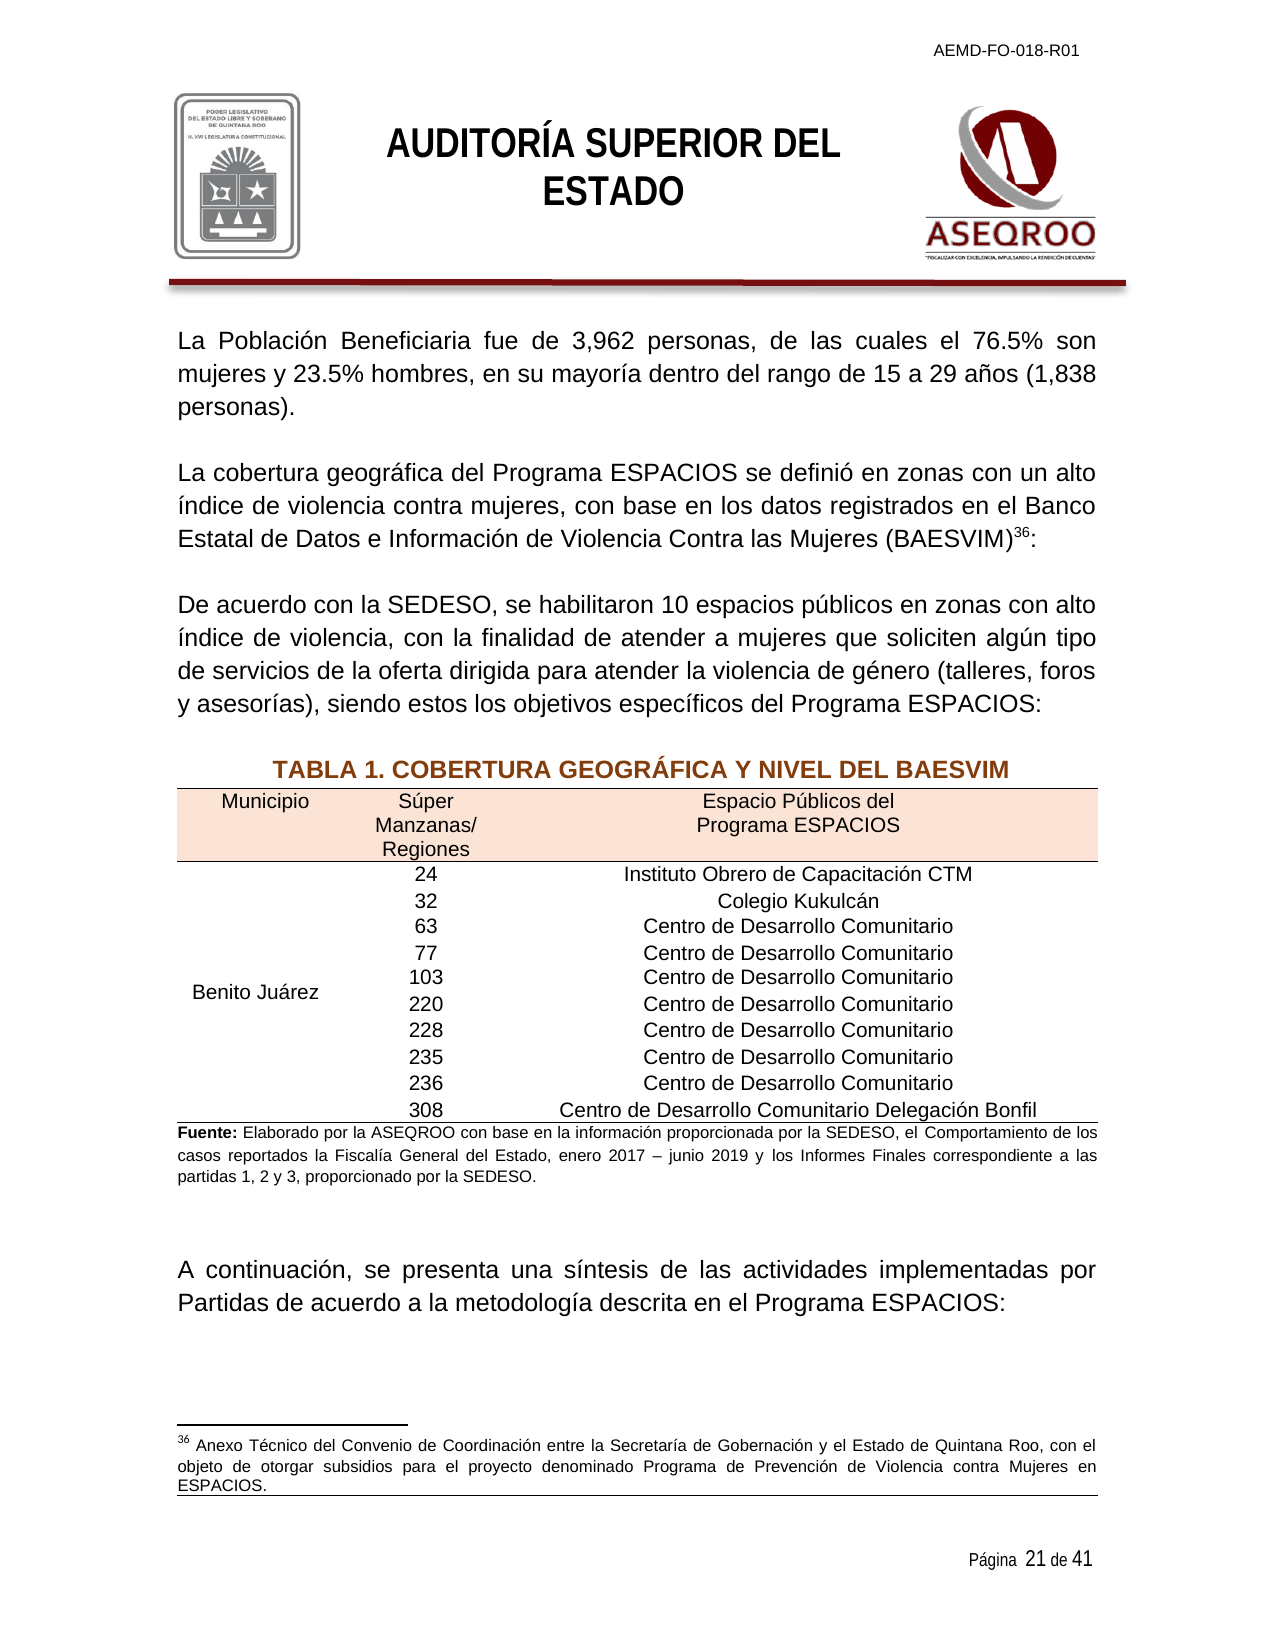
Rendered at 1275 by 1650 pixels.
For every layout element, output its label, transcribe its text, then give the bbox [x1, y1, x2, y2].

table_cell 235 [353, 1045, 499, 1071]
table_cell Benito Juárez [177, 862, 353, 1122]
table_cell 220 [353, 992, 499, 1018]
text De acuerdo con la SEDESO, se habilitaron 10 espacios públicos en zonas con alto índice de violencia, con la finalidad de atender a mujeres que soliciten algún tipo de servicios de la oferta dirigida para atender la violencia de género (talleres, foros y asesorías), siendo estos los objetivos específicos del Programa ESPACIOS: [177, 590, 1098, 718]
text La cobertura geográfica del Programa ESPACIOS se definió en zonas con un alto índice de violencia contra mujeres, con base en los datos registrados en el Banco Estatal de Datos e Información de Violencia Contra las Mujeres (BAESVIM): [177, 458, 1098, 553]
table_header Espacio Públicos del Programa ESPACIOS [499, 789, 1098, 861]
table_cell 308 [353, 1098, 499, 1122]
table_cell 63 [353, 914, 499, 940]
table_cell 32 [353, 888, 499, 914]
table_header Municipio [177, 789, 353, 861]
table_cell Centro de Desarrollo Comunitario [499, 1045, 1098, 1071]
table_cell Centro de Desarrollo Comunitario [499, 1071, 1098, 1097]
table_header Súper Manzanas/ Regiones [353, 789, 499, 861]
table_cell 103 [353, 965, 499, 992]
table_cell 77 [353, 940, 499, 965]
text A continuación, se presenta una síntesis de las actividades implementadas por Partidas de acuerdo a la metodología descrita en el Programa ESPACIOS: [177, 1255, 1098, 1317]
table_cell 236 [353, 1071, 499, 1097]
text TABLA 1. COBERTURA GEOGRÁFICA Y NIVEL DEL BAESVIM [177, 755, 1098, 784]
text Fuente: Elaborado por la ASEQROO con base en la información proporcionada por la SEDESO, el Comportamiento de los casos reportados la Fiscalía General del Estado, enero 2017 – junio 2019 y los Informes Finales correspondiente a las partidas 1, 2 y 3, proporcionado por la SEDESO. [177, 1123, 1098, 1186]
table_cell Centro de Desarrollo Comunitario [499, 914, 1098, 940]
table_cell Centro de Desarrollo Comunitario Delegación Bonfil [499, 1098, 1098, 1122]
picture [171, 90, 301, 260]
table_cell Centro de Desarrollo Comunitario [499, 992, 1098, 1018]
table_cell Centro de Desarrollo Comunitario [499, 940, 1098, 965]
text La Población Beneficiaria fue de 3,962 personas, de las cuales el 76.5% son mujeres y 23.5% hombres, en su mayoría dentro del rango de 15 a 29 años (1,838 personas). [177, 326, 1098, 421]
table_cell Instituto Obrero de Capacitación CTM [499, 862, 1098, 887]
table_cell 228 [353, 1018, 499, 1044]
picture [925, 106, 1096, 260]
table_cell 24 [353, 862, 499, 887]
table_cell Centro de Desarrollo Comunitario [499, 1018, 1098, 1044]
table_cell Colegio Kukulcán [499, 888, 1098, 914]
table_cell Centro de Desarrollo Comunitario [499, 965, 1098, 992]
